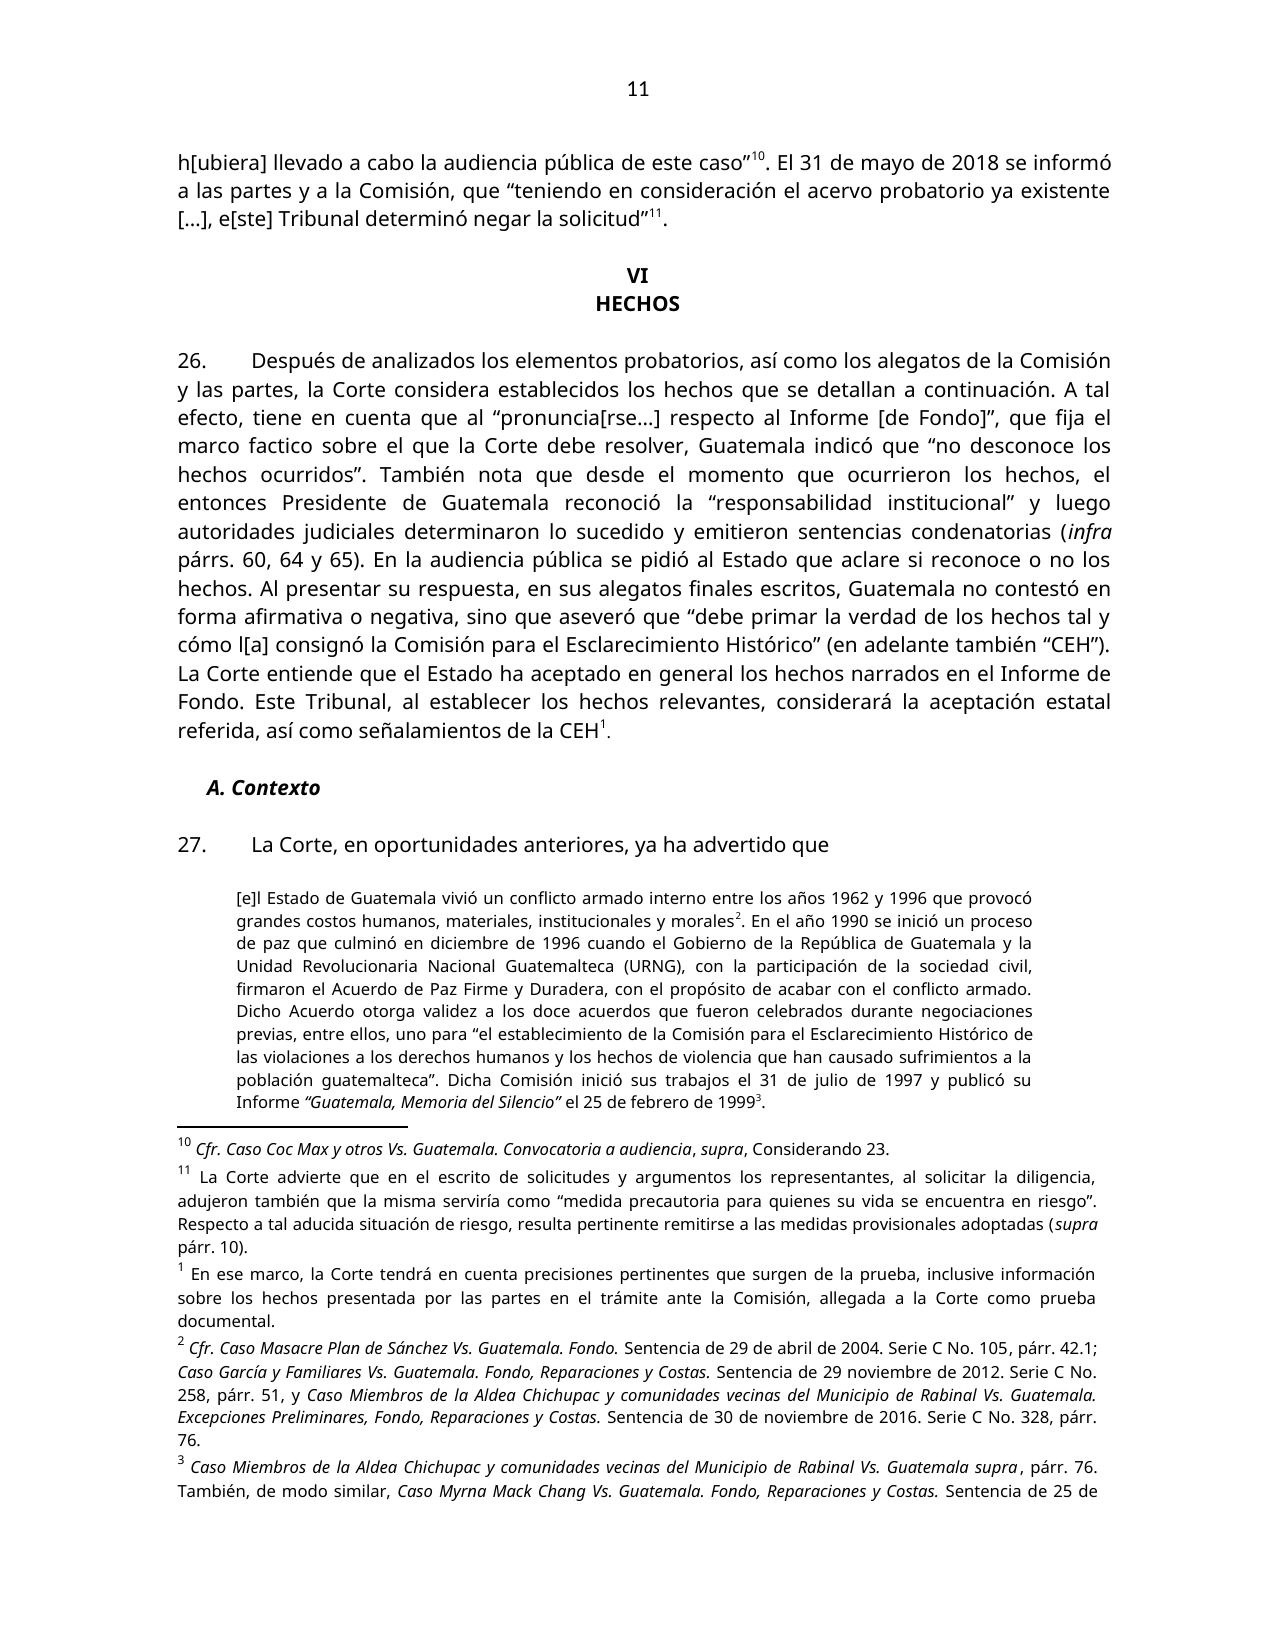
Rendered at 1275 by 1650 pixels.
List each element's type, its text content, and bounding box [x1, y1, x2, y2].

list La Corte, en oportunidades anteriores, ya ha advertido que [177, 830, 1112, 858]
text HECHOS [177, 289, 1098, 318]
list Por otra parte, es pertinente dejar sentado que los representantes solicitaron que 34 personas rindieran declaración en el marco de una diligencia en la Comunidad “Aurora 8 de Octubre”. En su Resolución de 13 de diciembre de 2017 (supra párr. 8) el Presidente “consider[ó] pertinente evaluar la realización de dicha diligencia probatoria una vez que se h[ubiera] llevado a cabo la audiencia pública de este caso”. El 31 de mayo de 2018 se informó a las partes y a la Comisión, que “teniendo en consideración el acervo probatorio ya existente […], e[ste] Tribunal determinó negar la solicitud”. [177, 148, 1112, 233]
text [e]l Estado de Guatemala vivió un conflicto armado interno entre los años 1962 y 1996 que provocó grandes costos humanos, materiales, institucionales y morales. En el año 1990 se inició un proceso de paz que culminó en diciembre de 1996 cuando el Gobierno de la República de Guatemala y la Unidad Revolucionaria Nacional Guatemalteca (URNG), con la participación de la sociedad civil, firmaron el Acuerdo de Paz Firme y Duradera, con el propósito de acabar con el conflicto armado. Dicho Acuerdo otorga validez a los doce acuerdos que fueron celebrados durante negociaciones previas, entre ellos, uno para “el establecimiento de la Comisión para el Esclarecimiento Histórico de las violaciones a los derechos humanos y los hechos de violencia que han causado sufrimientos a la población guatemalteca”. Dicha Comisión inició sus trabajos el 31 de julio de 1997 y publicó su Informe “Guatemala, Memoria del Silencio” el 25 de febrero de 1999. [236, 887, 1034, 1114]
text VI [177, 261, 1098, 289]
text A. Contexto [207, 773, 1098, 801]
list Después de analizados los elementos probatorios, así como los alegatos de la Comisión y las partes, la Corte considera establecidos los hechos que se detallan a continuación. A tal efecto, tiene en cuenta que al “pronuncia[rse…] respecto al Informe [de Fondo]”, que fija el marco factico sobre el que la Corte debe resolver, Guatemala indicó que “no desconoce los hechos ocurridos”. También nota que desde el momento que ocurrieron los hechos, el entonces Presidente de Guatemala reconoció la “responsabilidad institucional” y luego autoridades judiciales determinaron lo sucedido y emitieron sentencias condenatorias (infra párrs. 60, 64 y 65). En la audiencia pública se pidió al Estado que aclare si reconoce o no los hechos. Al presentar su respuesta, en sus alegatos finales escritos, Guatemala no contestó en forma afirmativa o negativa, sino que aseveró que “debe primar la verdad de los hechos tal y cómo l[a] consignó la Comisión para el Esclarecimiento Histórico” (en adelante también “CEH”). La Corte entiende que el Estado ha aceptado en general los hechos narrados en el Informe de Fondo. Este Tribunal, al establecer los hechos relevantes, considerará la aceptación estatal referida, así como señalamientos de la CEH. [177, 346, 1112, 744]
